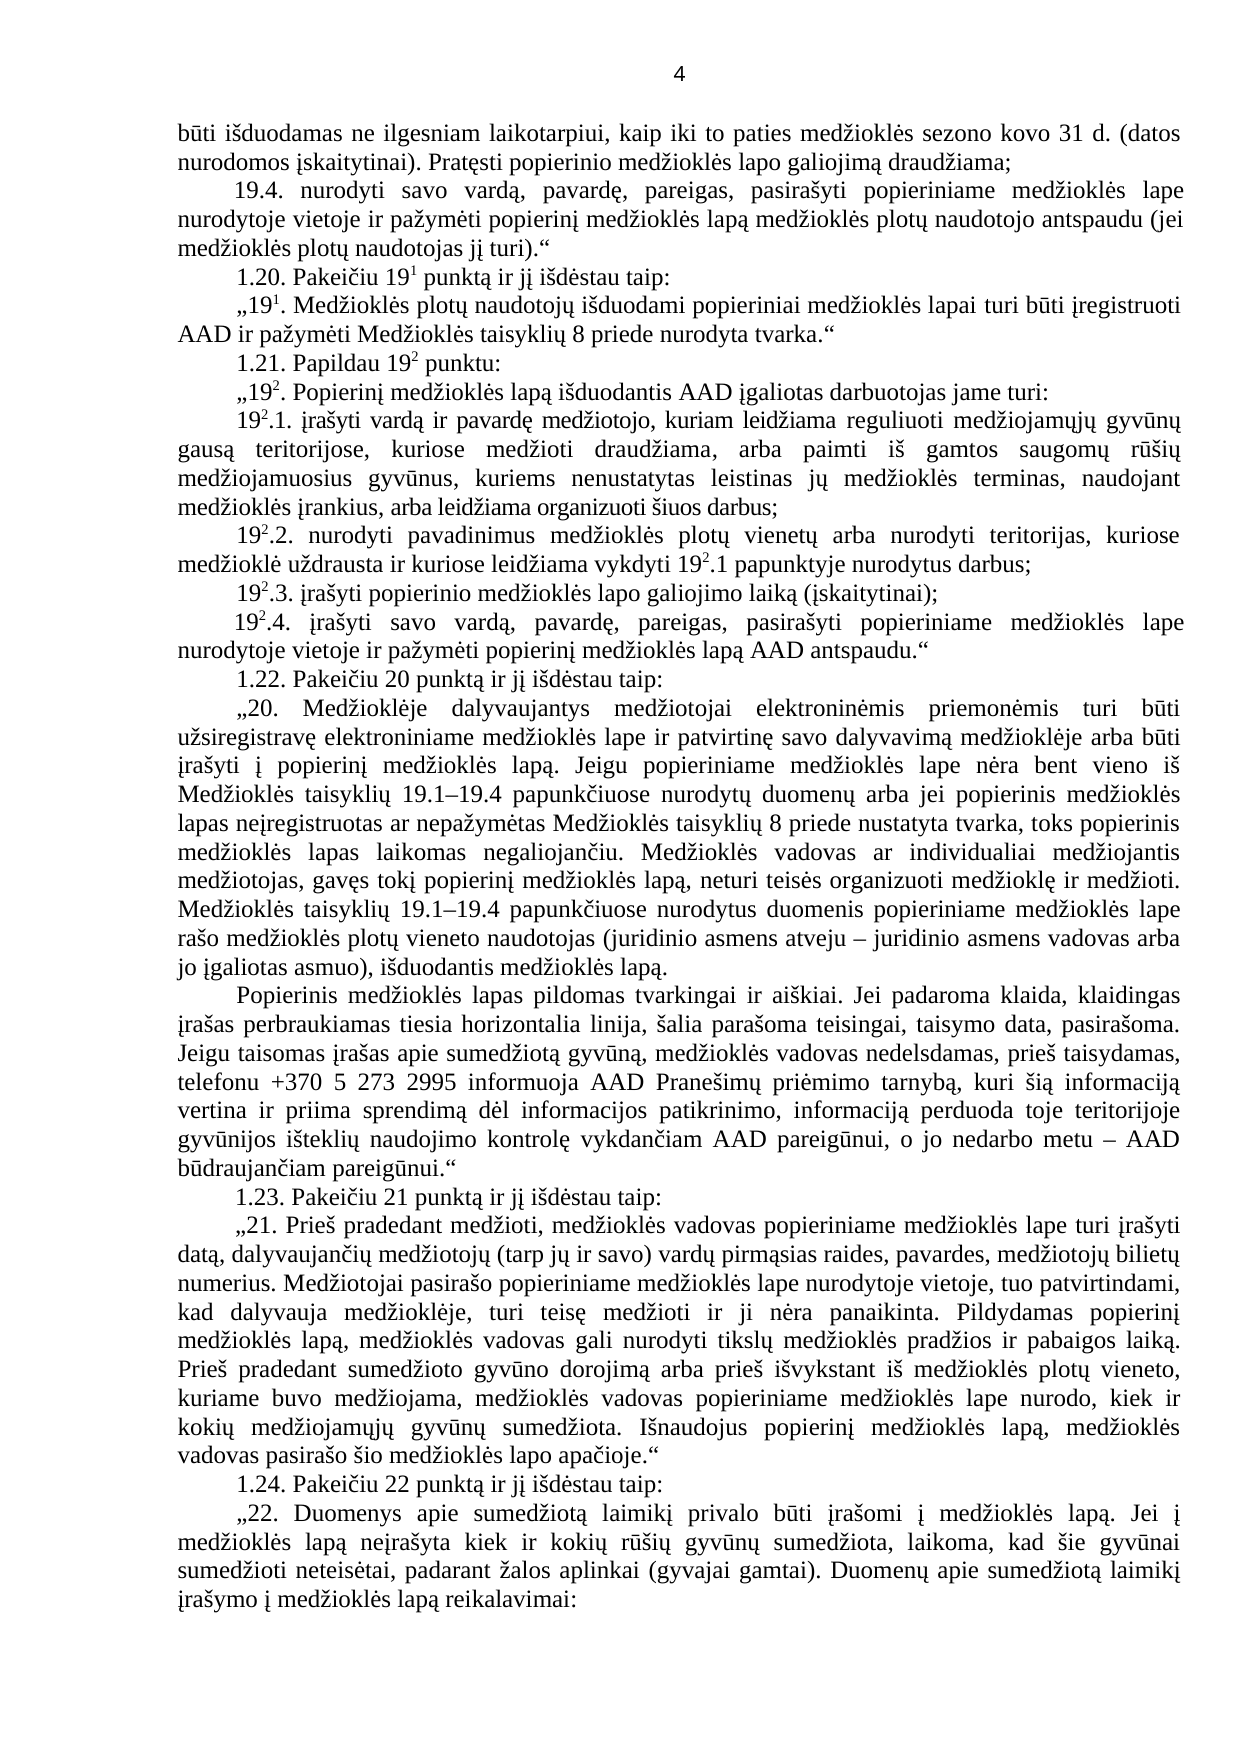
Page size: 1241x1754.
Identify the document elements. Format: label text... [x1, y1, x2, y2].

text 1.21. Papildau 192 punktu: [177, 348, 1181, 377]
text „192. Popierinį medžioklės lapą išduodantis AAD įgaliotas darbuotojas jame turi: [177, 377, 1181, 406]
text 1.23. Pakeičiu 21 punktą ir jį išdėstau taip: [177, 1182, 1181, 1211]
text 1.24. Pakeičiu 22 punktą ir jį išdėstau taip: [177, 1469, 1181, 1498]
text 192.2. nurodyti pavadinimus medžioklės plotų vienetų arba nurodyti teritorijas, kuriose medžioklė uždrausta ir kuriose leidžiama vykdyti 192.1 papunktyje nurodytus darbus; [177, 521, 1181, 578]
text 192.4. įrašyti savo vardą, pavardę, pareigas, pasirašyti popieriniame medžioklės lape nurodytoje vietoje ir pažymėti popierinį medžioklės lapą AAD antspaudu.“ [177, 607, 1185, 664]
text 19.4. nurodyti savo vardą, pavardę, pareigas, pasirašyti popieriniame medžioklės lape nurodytoje vietoje ir pažymėti popierinį medžioklės lapą medžioklės plotų naudotojo antspaudu (jei medžioklės plotų naudotojas jį turi).“ [177, 176, 1185, 262]
text Popierinis medžioklės lapas pildomas tvarkingai ir aiškiai. Jei padaroma klaida, klaidingas įrašas perbraukiamas tiesia horizontalia linija, šalia parašoma teisingai, taisymo data, pasirašoma. Jeigu taisomas įrašas apie sumedžiotą gyvūną, medžioklės vadovas nedelsdamas, prieš taisydamas, telefonu +370 5 273 2995 informuoja AAD Pranešimų priėmimo tarnybą, kuri šią informaciją vertina ir priima sprendimą dėl informacijos patikrinimo, informaciją perduoda toje teritorijoje gyvūnijos išteklių naudojimo kontrolę vykdančiam AAD pareigūnui, o jo nedarbo metu – AAD būdraujančiam pareigūnui.“ [177, 981, 1181, 1182]
text 192.1. įrašyti vardą ir pavardę medžiotojo, kuriam leidžiama reguliuoti medžiojamųjų gyvūnų gausą teritorijose, kuriose medžioti draudžiama, arba paimti iš gamtos saugomų rūšių medžiojamuosius gyvūnus, kuriems nenustatytas leistinas jų medžioklės terminas, naudojant medžioklės įrankius, arba leidžiama organizuoti šiuos darbus; [177, 406, 1181, 521]
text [177, 118, 1181, 176]
text 1.22. Pakeičiu 20 punktą ir jį išdėstau taip: [177, 664, 1181, 693]
text 192.3. įrašyti popierinio medžioklės lapo galiojimo laiką (įskaitytinai); [177, 578, 1181, 607]
text 1.20. Pakeičiu 191 punktą ir jį išdėstau taip: [177, 262, 1181, 291]
text „21. Prieš pradedant medžioti, medžioklės vadovas popieriniame medžioklės lape turi įrašyti datą, dalyvaujančių medžiotojų (tarp jų ir savo) vardų pirmąsias raides, pavardes, medžiotojų bilietų numerius. Medžiotojai pasirašo popieriniame medžioklės lape nurodytoje vietoje, tuo patvirtindami, kad dalyvauja medžioklėje, turi teisę medžioti ir ji nėra panaikinta. Pildydamas popierinį medžioklės lapą, medžioklės vadovas gali nurodyti tikslų medžioklės pradžios ir pabaigos laiką. Prieš pradedant sumedžioto gyvūno dorojimą arba prieš išvykstant iš medžioklės plotų vieneto, kuriame buvo medžiojama, medžioklės vadovas popieriniame medžioklės lape nurodo, kiek ir kokių medžiojamųjų gyvūnų sumedžiota. Išnaudojus popierinį medžioklės lapą, medžioklės vadovas pasirašo šio medžioklės lapo apačioje.“ [177, 1211, 1181, 1469]
text „20. Medžioklėje dalyvaujantys medžiotojai elektroninėmis priemonėmis turi būti užsiregistravę elektroniniame medžioklės lape ir patvirtinę savo dalyvavimą medžioklėje arba būti įrašyti į popierinį medžioklės lapą. Jeigu popieriniame medžioklės lape nėra bent vieno iš Medžioklės taisyklių 19.1–19.4 papunkčiuose nurodytų duomenų arba jei popierinis medžioklės lapas neįregistruotas ar nepažymėtas Medžioklės taisyklių 8 priede nustatyta tvarka, toks popierinis medžioklės lapas laikomas negaliojančiu. Medžioklės vadovas ar individualiai medžiojantis medžiotojas, gavęs tokį popierinį medžioklės lapą, neturi teisės organizuoti medžioklę ir medžioti. Medžioklės taisyklių 19.1–19.4 papunkčiuose nurodytus duomenis popieriniame medžioklės lape rašo medžioklės plotų vieneto naudotojas (juridinio asmens atveju – juridinio asmens vadovas arba jo įgaliotas asmuo), išduodantis medžioklės lapą. [177, 693, 1181, 981]
text „22. Duomenys apie sumedžiotą laimikį privalo būti įrašomi į medžioklės lapą. Jei į medžioklės lapą neįrašyta kiek ir kokių rūšių gyvūnų sumedžiota, laikoma, kad šie gyvūnai sumedžioti neteisėtai, padarant žalos aplinkai (gyvajai gamtai). Duomenų apie sumedžiotą laimikį įrašymo į medžioklės lapą reikalavimai: [177, 1498, 1181, 1613]
text „191. Medžioklės plotų naudotojų išduodami popieriniai medžioklės lapai turi būti įregistruoti AAD ir pažymėti Medžioklės taisyklių 8 priede nurodyta tvarka.“ [177, 291, 1181, 348]
